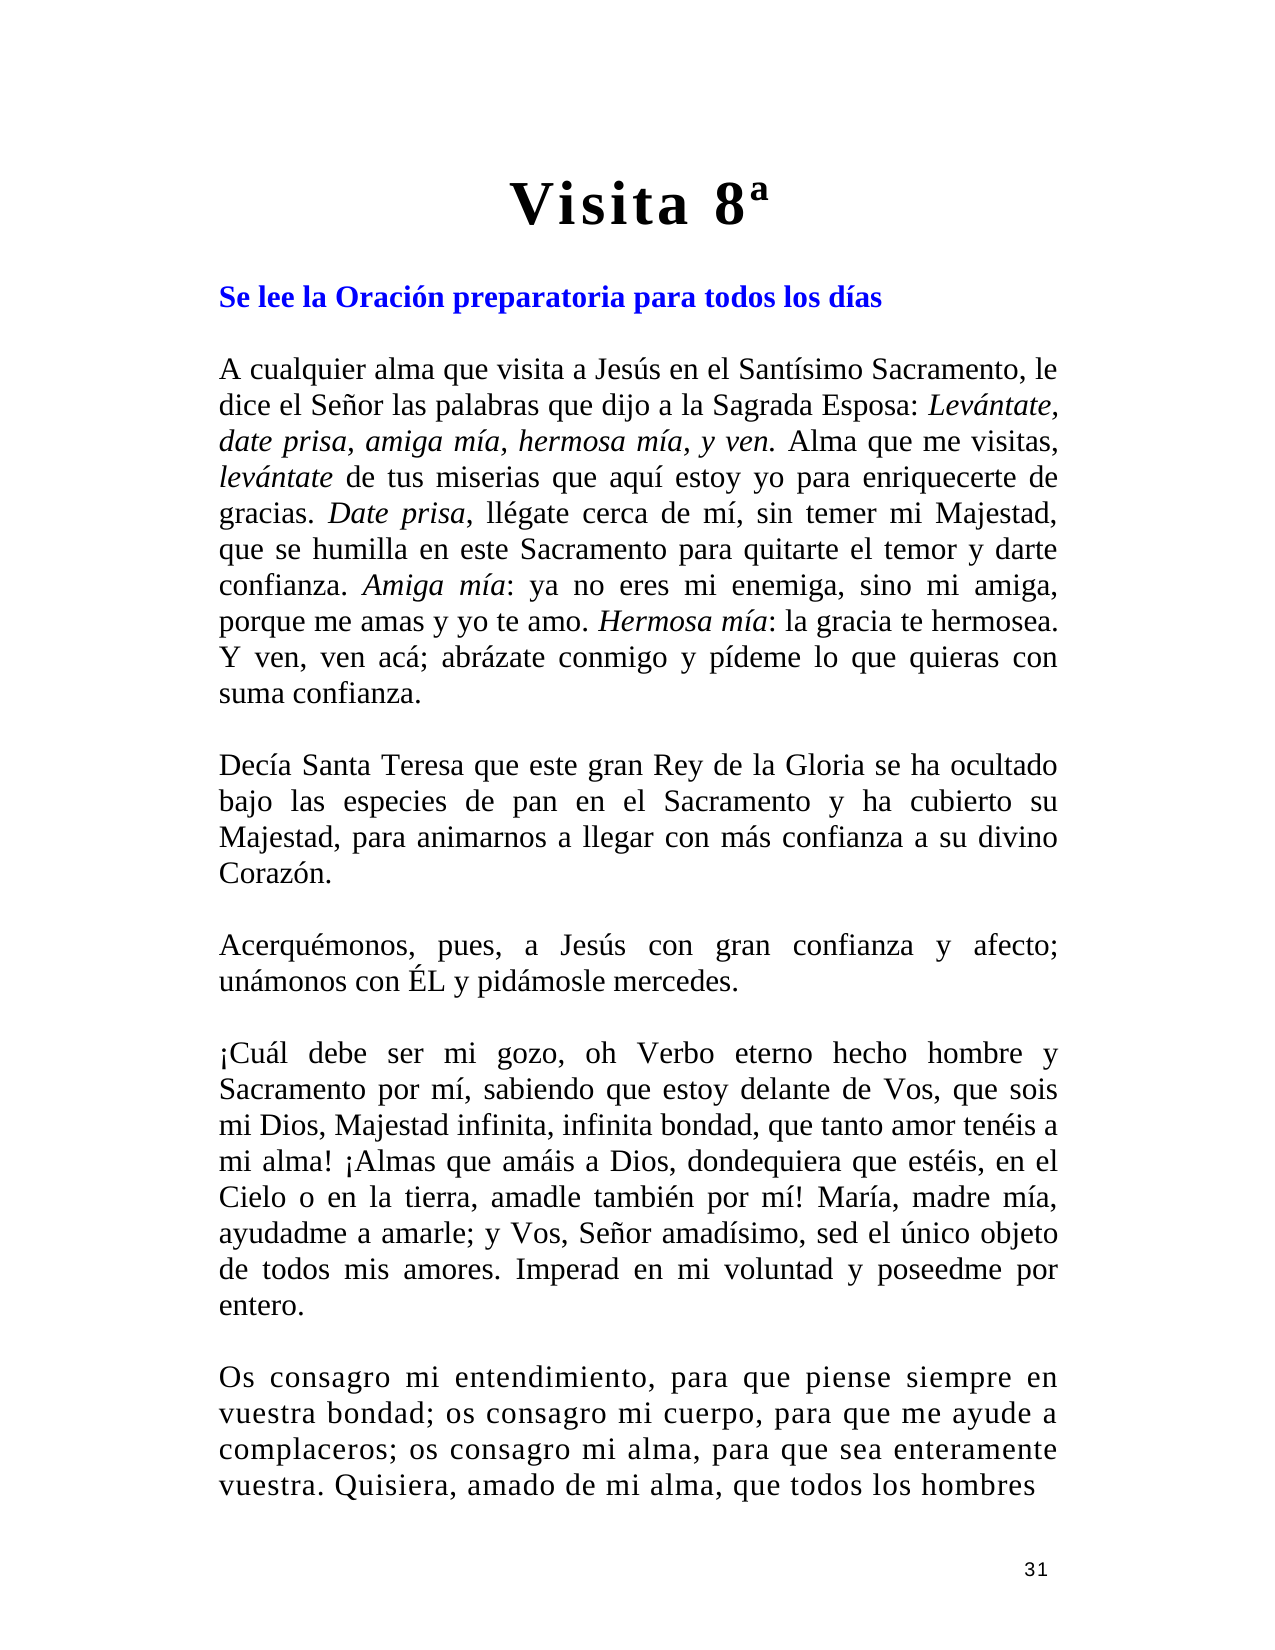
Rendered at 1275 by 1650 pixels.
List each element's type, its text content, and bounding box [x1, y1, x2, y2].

text Acerquémonos, pues, a Jesús con gran confianza y afecto; unámonos con ÉL y pidámosle mercedes. [219, 927, 1059, 999]
text Visita 8ª [219, 168, 1059, 238]
text Decía Santa Teresa que este gran Rey de la Gloria se ha ocultado bajo las especies de pan en el Sacramento y ha cubierto su Majestad, para animarnos a llegar con más confianza a su divino Corazón. [219, 747, 1059, 891]
text ¡Cuál debe ser mi gozo, oh Verbo eterno hecho hombre y Sacramento por mí, sabiendo que estoy delante de Vos, que sois mi Dios, Majestad infinita, infinita bondad, que tanto amor tenéis a mi alma! ¡Almas que amáis a Dios, dondequiera que estéis, en el Cielo o en la tierra, amadle también por mí! María, madre mía, ayudadme a amarle; y Vos, Señor amadísimo, sed el único objeto de todos mis amores. Imperad en mi voluntad y poseedme por entero. [219, 1034, 1059, 1323]
text A cualquier alma que visita a Jesús en el Santísimo Sacramento, le dice el Señor las palabras que dijo a la Sagrada Esposa: Levántate, date prisa, amiga mía, hermosa mía, y ven. Alma que me visitas, levántate de tus miserias que aquí estoy yo para enriquecerte de gracias. Date prisa, llégate cerca de mí, sin temer mi Majestad, que se humilla en este Sacramento para quitarte el temor y darte confianza. Amiga mía: ya no eres mi enemiga, sino mi amiga, porque me amas y yo te amo. Hermosa mía: la gracia te hermosea. Y ven, ven acá; abrázate conmigo y pídeme lo que quieras con suma confianza. [219, 350, 1059, 711]
text Os consagro mi entendimiento, para que piense siempre en vuestra bondad; os consagro mi cuerpo, para que me ayude a complaceros; os consagro mi alma, para que sea enteramente vuestra. Quisiera, amado de mi alma, que todos los hombres [219, 1358, 1059, 1503]
text Se lee la Oración preparatoria para todos los días [219, 279, 1059, 315]
